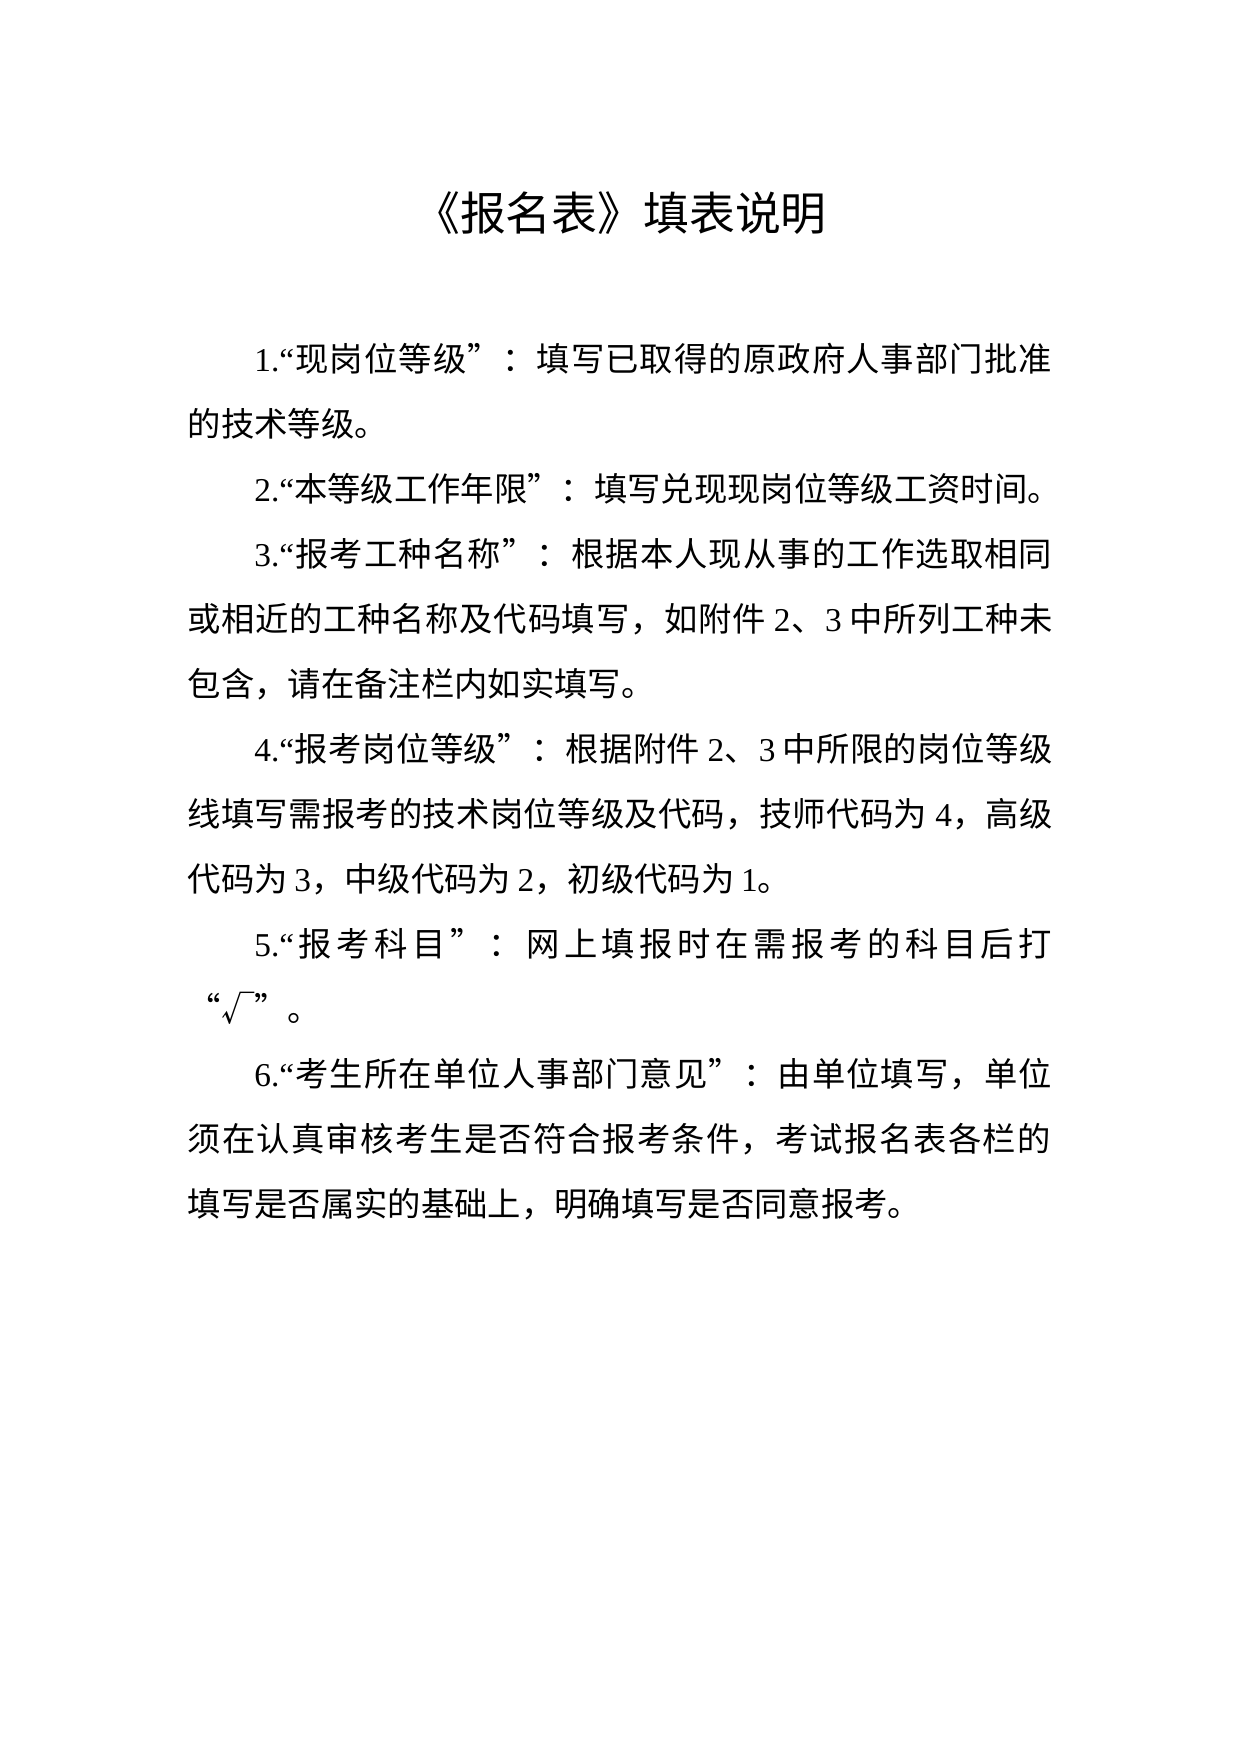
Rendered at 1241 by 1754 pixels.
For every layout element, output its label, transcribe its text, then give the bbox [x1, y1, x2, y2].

text 2.“本等级工作年限”：填写兑现现岗位等级工资时间。 [187, 454, 1053, 519]
text 5.“报考科目”：网上填报时在需报考的科目后打“√”。 [187, 909, 1053, 1039]
text 1.“现岗位等级”：填写已取得的原政府人事部门批准的技术等级。 [187, 324, 1053, 454]
text 6.“考生所在单位人事部门意见”：由单位填写，单位须在认真审核考生是否符合报考条件，考试报名表各栏的填写是否属实的基础上，明确填写是否同意报考。 [187, 1039, 1053, 1234]
text 4.“报考岗位等级”：根据附件2、3中所限的岗位等级线填写需报考的技术岗位等级及代码，技师代码为4，高级代码为3，中级代码为2，初级代码为1。 [187, 714, 1053, 909]
text 3.“报考工种名称”：根据本人现从事的工作选取相同或相近的工种名称及代码填写，如附件2、3中所列工种未包含，请在备注栏内如实填写。 [187, 519, 1053, 714]
text 《报名表》填表说明 [187, 162, 1053, 259]
